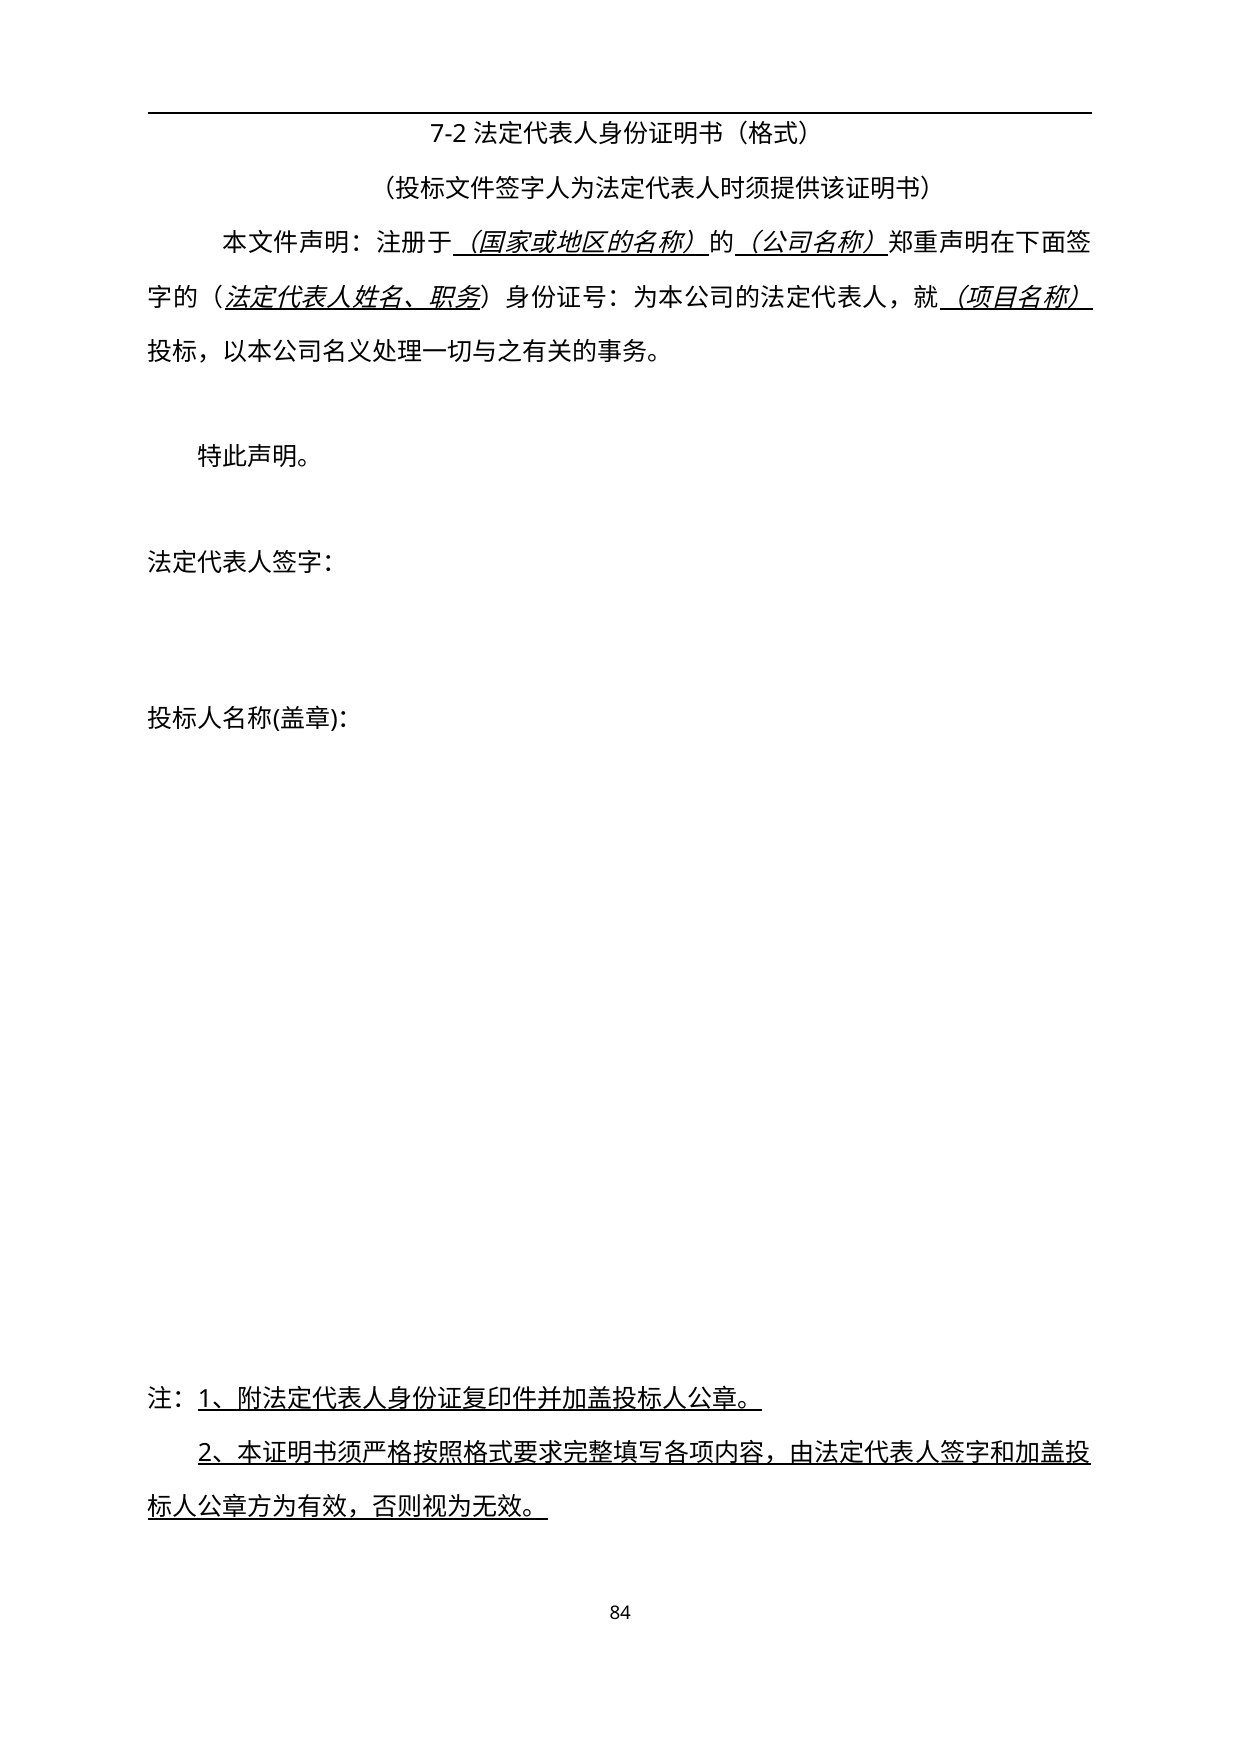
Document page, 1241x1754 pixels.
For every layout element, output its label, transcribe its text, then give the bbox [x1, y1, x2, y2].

text 投标人名称(盖章)： [148, 699, 1092, 735]
text 注：1、附法定代表人身份证复印件并加盖投标人公章。 [148, 1378, 1092, 1414]
text （投标文件签字人为法定代表人时须提供该证明书） [148, 168, 1092, 204]
text 特此声明。 [148, 437, 1092, 473]
text 2、本证明书须严格按照格式要求完整填写各项内容，由法定代表人签字和加盖投标人公章方为有效，否则视为无效。 [148, 1432, 1092, 1523]
text 7-2 法定代表人身份证明书（格式） [148, 114, 1092, 150]
text 法定代表人签字： [148, 542, 1092, 578]
text 本文件声明：注册于（国家或地区的名称）的（公司名称）郑重声明在下面签字的（法定代表人姓名、职务）身份证号：为本公司的法定代表人，就（项目名称）投标，以本公司名义处理一切与之有关的事务。 [148, 223, 1092, 368]
